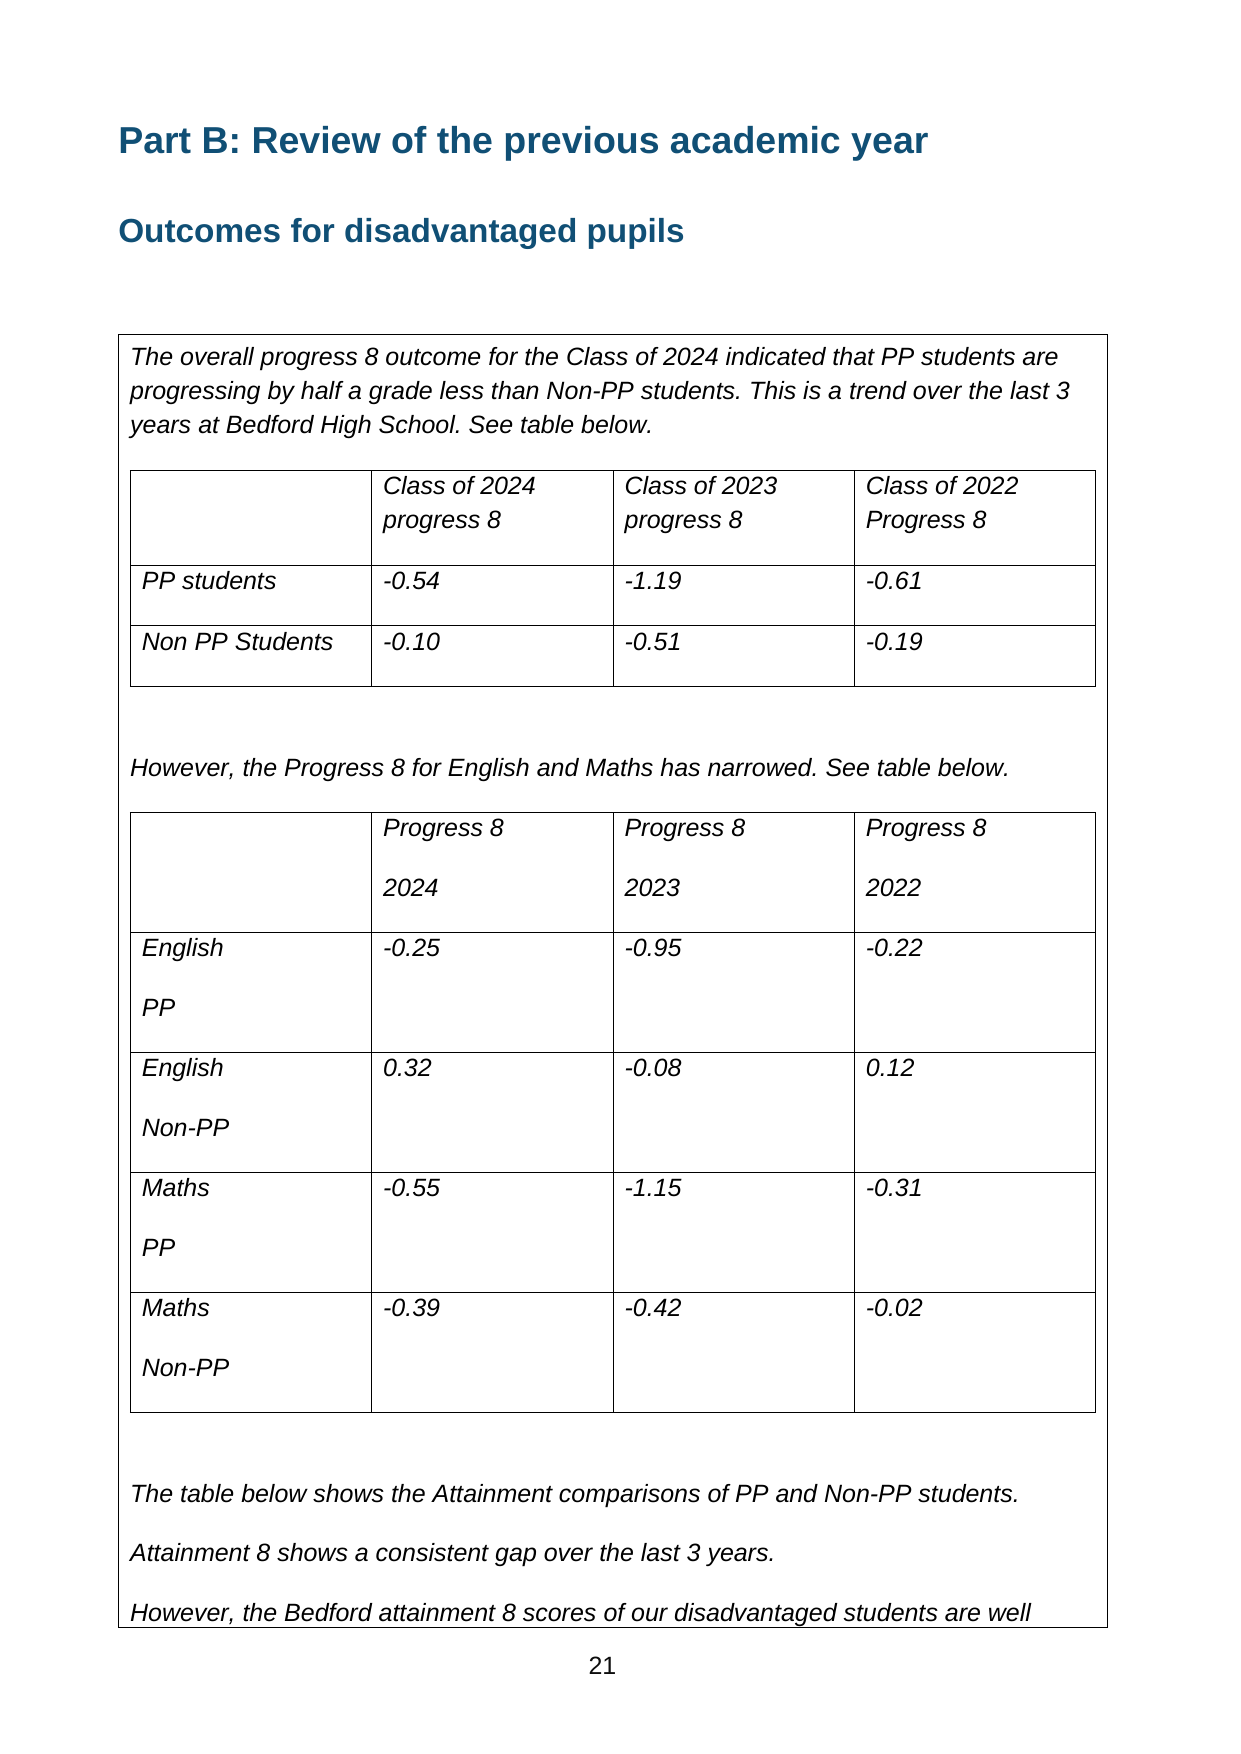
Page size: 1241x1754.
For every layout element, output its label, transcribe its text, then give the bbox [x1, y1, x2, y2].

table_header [119, 335, 1107, 1627]
subtitle Outcomes for disadvantaged pupils [118, 211, 1107, 250]
subtitle Part B: Review of the previous academic year [118, 118, 1107, 161]
